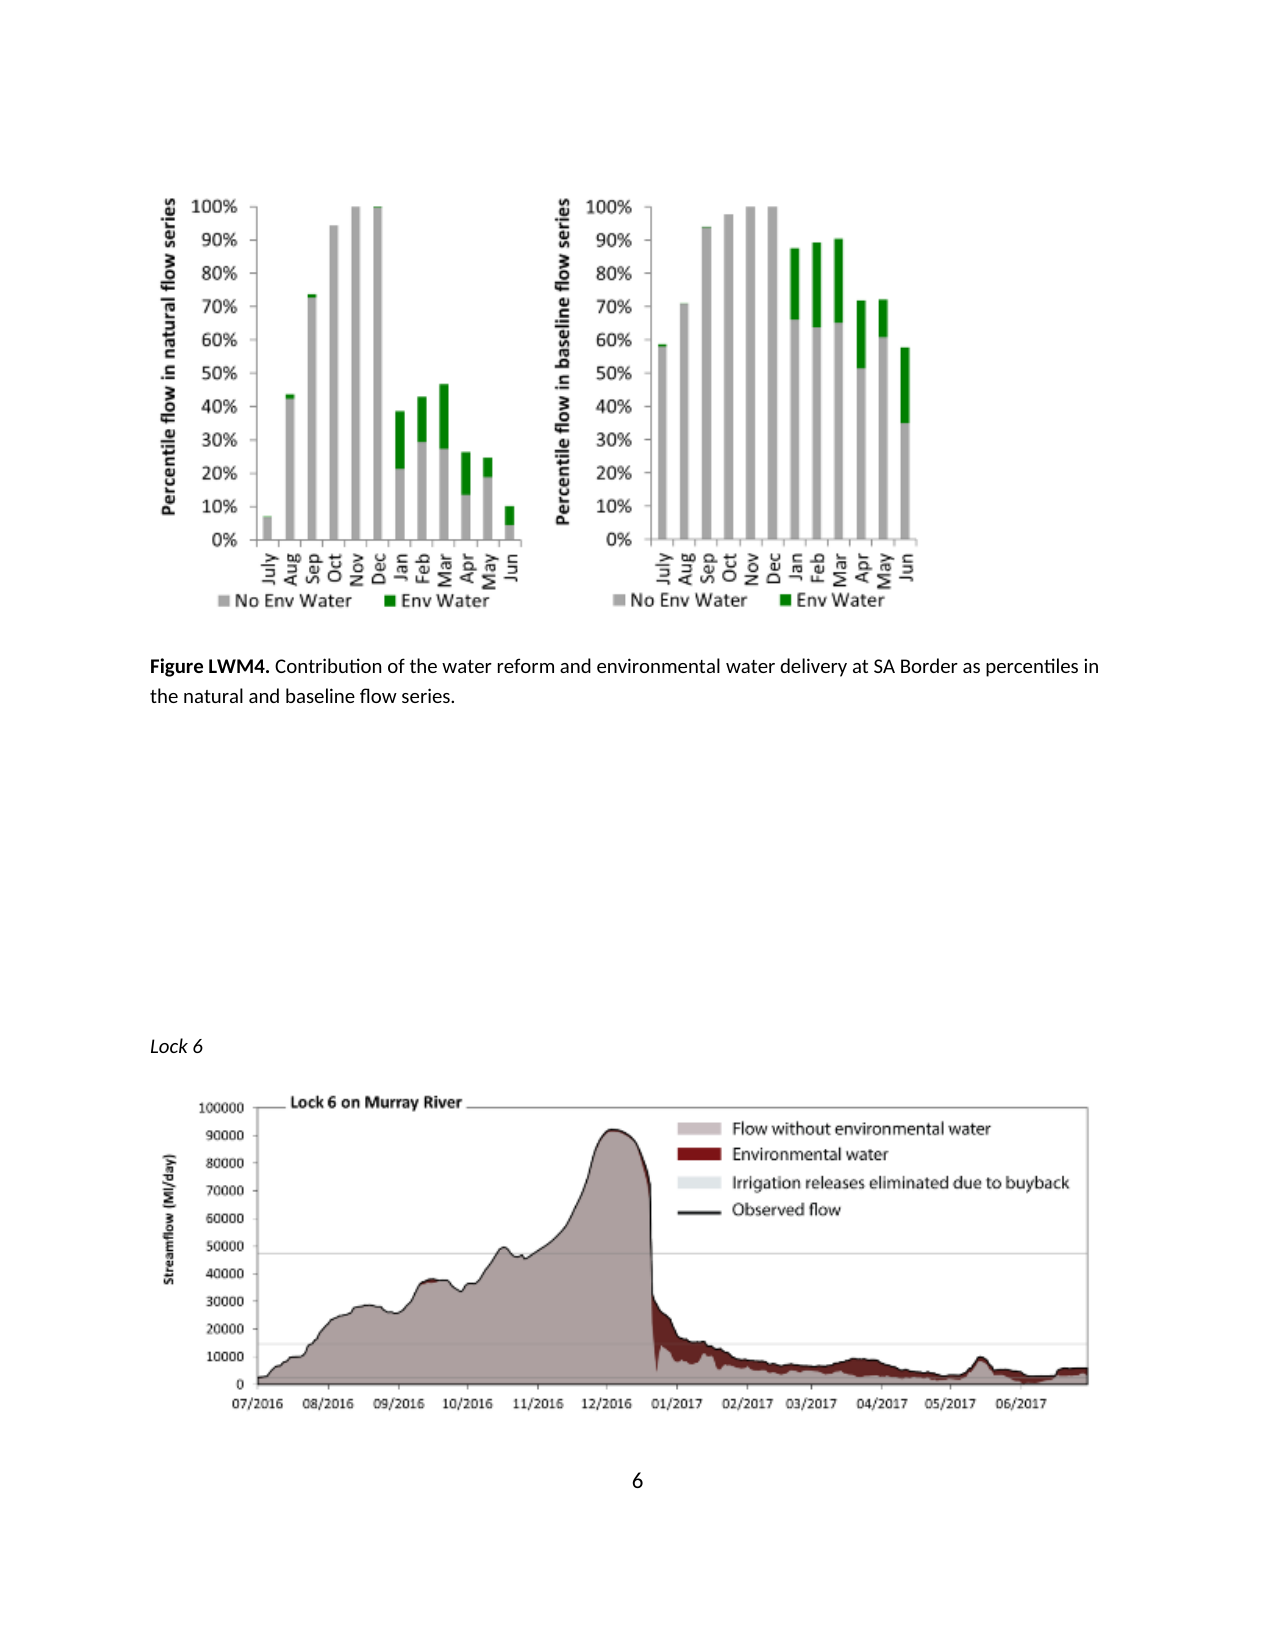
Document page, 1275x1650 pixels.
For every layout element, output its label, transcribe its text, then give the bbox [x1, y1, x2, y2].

text Figure LWM4. Contribution of the water reform and environmental water delivery at SA Border as percentiles in the natural and baseline flow series. [150, 654, 1125, 708]
text Lock 6 [150, 1033, 1125, 1058]
picture [150, 1082, 1125, 1429]
picture [150, 159, 940, 629]
